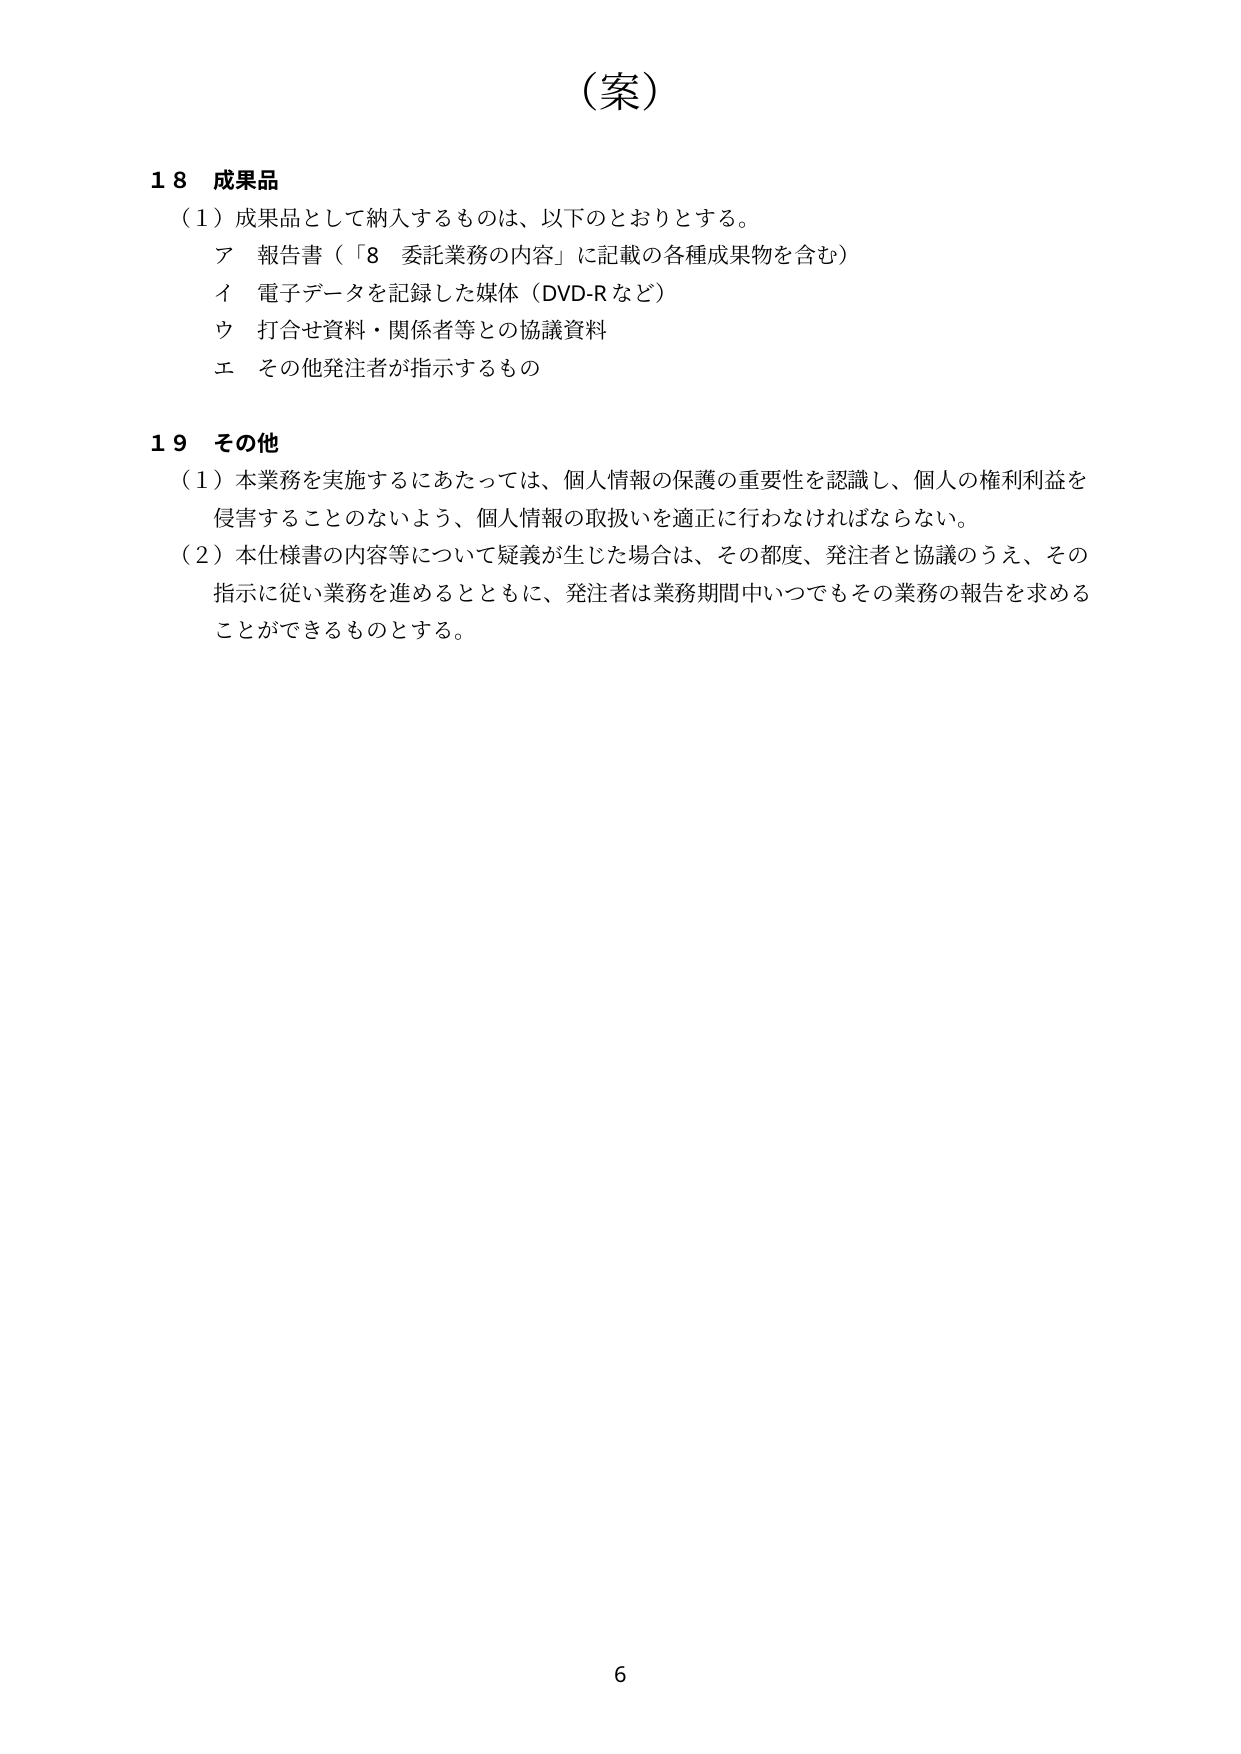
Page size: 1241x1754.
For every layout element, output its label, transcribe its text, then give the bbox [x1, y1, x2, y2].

text エ その他発注者が指示するもの [148, 348, 1092, 386]
text （１）本業務を実施するにあたっては、個人情報の保護の重要性を認識し、個人の権利利益を侵害することのないよう、個人情報の取扱いを適正に行わなければならない。 [148, 461, 1092, 536]
text ア 報告書（「8 委託業務の内容」に記載の各種成果物を含む） [148, 236, 1092, 273]
text （２）本仕様書の内容等について疑義が生じた場合は、その都度、発注者と協議のうえ、その指示に従い業務を進めるとともに、発注者は業務期間中いつでもその業務の報告を求めることができるものとする。 [148, 536, 1092, 648]
text １９ その他 [148, 423, 1092, 461]
text （１）成果品として納入するものは、以下のとおりとする。 [148, 198, 1092, 236]
text イ 電子データを記録した媒体（DVD-Rなど） [148, 273, 1092, 311]
text ウ 打合せ資料・関係者等との協議資料 [148, 311, 1092, 348]
text １８ 成果品 [148, 161, 1092, 198]
